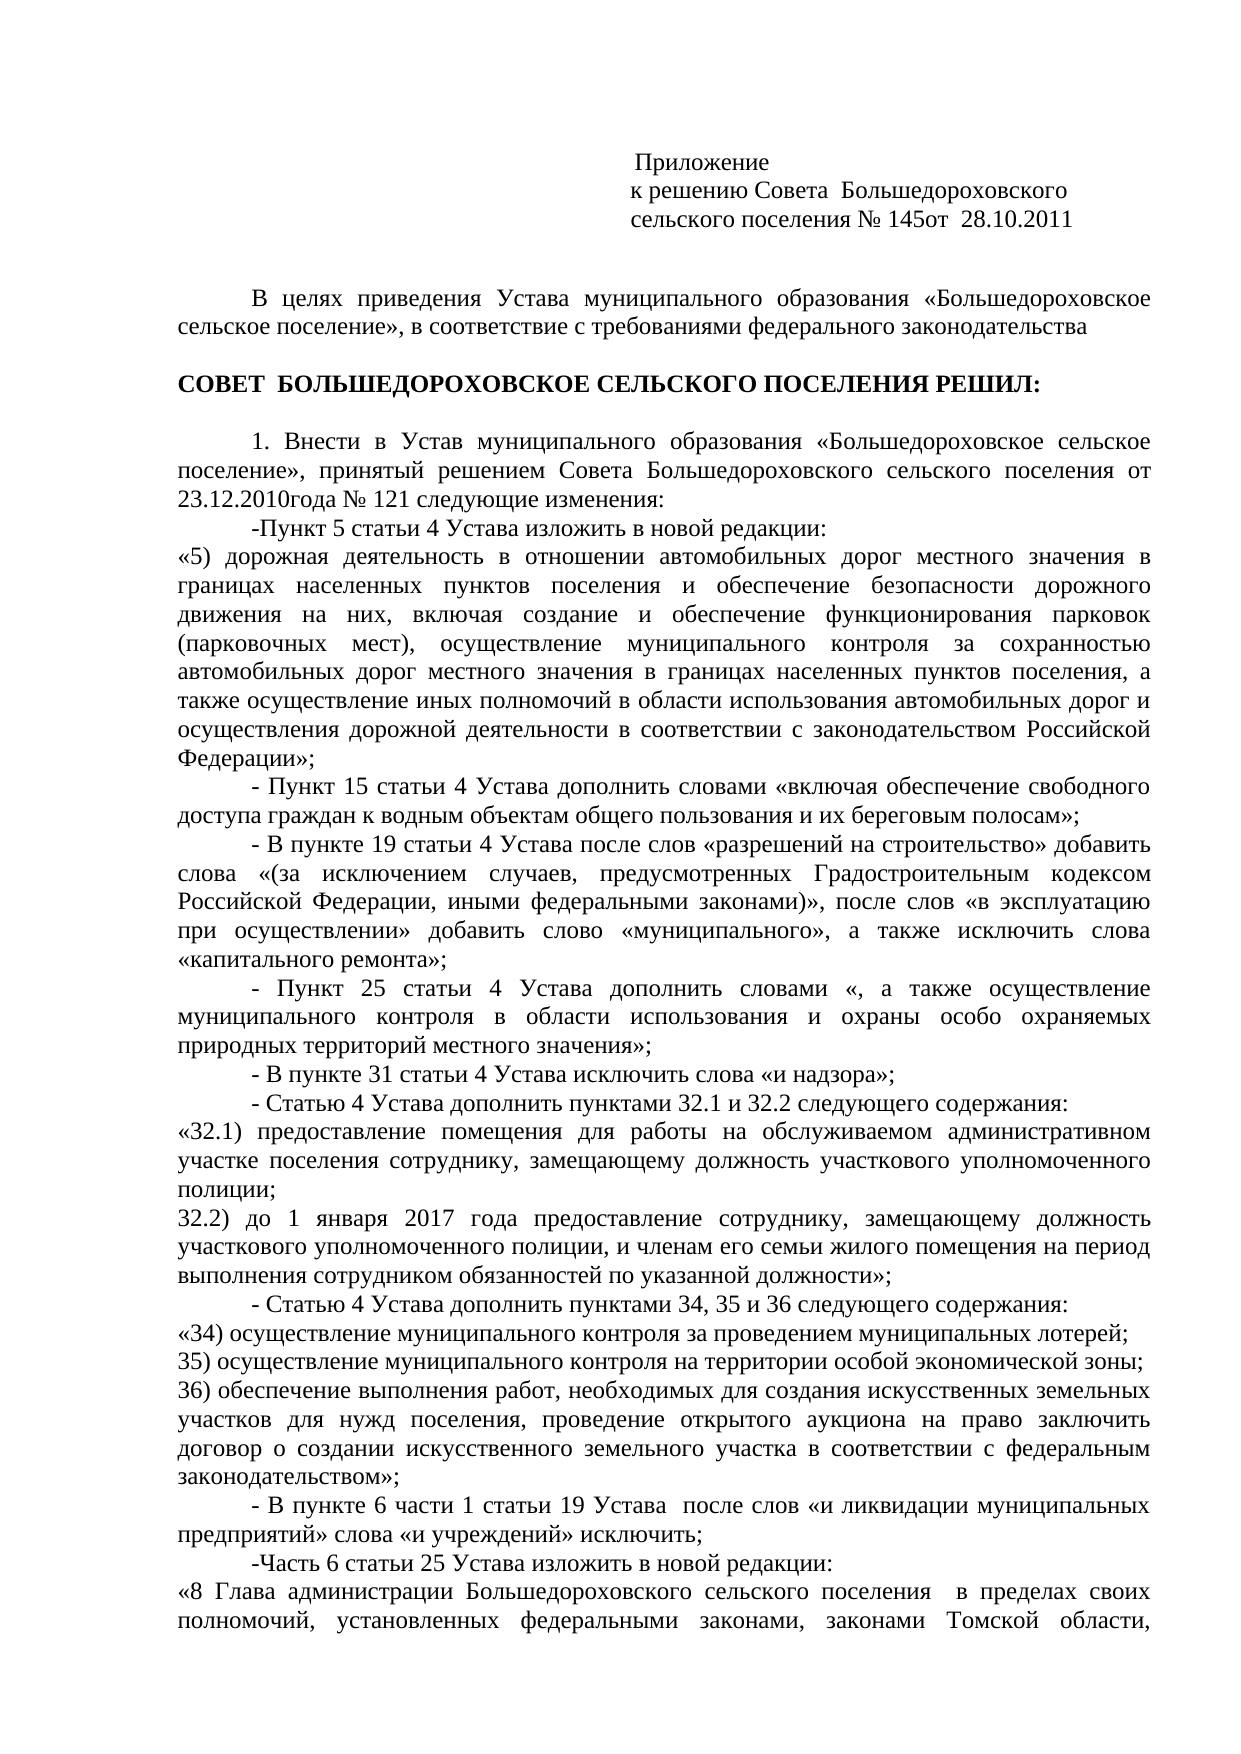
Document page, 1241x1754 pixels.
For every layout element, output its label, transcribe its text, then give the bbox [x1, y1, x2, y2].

text - В пункте 31 статьи 4 Устава исключить слова «и надзора»; [177, 1059, 1152, 1088]
text -Часть 6 статьи 25 Устава изложить в новой редакции: [177, 1548, 1152, 1576]
text - Статью 4 Устава дополнить пунктами 34, 35 и 36 следующего содержания: [177, 1289, 1152, 1318]
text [177, 1576, 1152, 1634]
text 1. Внести в Устав муниципального образования «Большедороховское сельское поселение», принятый решением Совета Большедороховского сельского поселения от 23.12.2010года № 121 следующие изменения: [177, 426, 1152, 513]
text «34) осуществление муниципального контроля за проведением муниципальных лотерей; [177, 1318, 1152, 1346]
text 36) обеспечение выполнения работ, необходимых для создания искусственных земельных участков для нужд поселения, проведение открытого аукциона на право заключить договор о создании искусственного земельного участка в соответствии с федеральным законодательством»; [177, 1375, 1152, 1490]
list к решению Совета Большедороховского [252, 176, 1152, 204]
list Приложение [252, 147, 1152, 176]
text «5) дорожная деятельность в отношении автомобильных дорог местного значения в границах населенных пунктов поселения и обеспечение безопасности дорожного движения на них, включая создание и обеспечение функционирования парковок (парковочных мест), осуществление муниципального контроля за сохранностью автомобильных дорог местного значения в границах населенных пунктов поселения, а также осуществление иных полномочий в области использования автомобильных дорог и осуществления дорожной деятельности в соответствии с законодательством Российской Федерации»; [177, 541, 1152, 771]
text -Пункт 5 статьи 4 Устава изложить в новой редакции: [177, 513, 1152, 541]
text - В пункте 19 статьи 4 Устава после слов «разрешений на строительство» добавить слова «(за исключением случаев, предусмотренных Градостроительным кодексом Российской Федерации, иными федеральными законами)», после слов «в эксплуатацию при осуществлении» добавить слово «муниципального», а также исключить слова «капитального ремонта»; [177, 829, 1152, 973]
text - Статью 4 Устава дополнить пунктами 32.1 и 32.2 следующего содержания: [177, 1088, 1152, 1116]
text - Пункт 15 статьи 4 Устава дополнить словами «включая обеспечение свободного доступа граждан к водным объектам общего пользования и их береговым полосам»; [177, 771, 1152, 829]
text - Пункт 25 статьи 4 Устава дополнить словами «, а также осуществление муниципального контроля в области использования и охраны особо охраняемых природных территорий местного значения»; [177, 973, 1152, 1059]
list сельского поселения № 145от 28.10.2011 [252, 204, 1152, 233]
text 35) осуществление муниципального контроля на территории особой экономической зоны; [177, 1346, 1152, 1375]
text «32.1) предоставление помещения для работы на обслуживаемом административном участке поселения сотруднику, замещающему должность участкового уполномоченного полиции; [177, 1116, 1152, 1203]
text - В пункте 6 части 1 статьи 19 Устава после слов «и ликвидации муниципальных предприятий» слова «и учреждений» исключить; [177, 1490, 1152, 1548]
text СОВЕТ БОЛЬШЕДОРОХОВСКОЕ СЕЛЬСКОГО ПОСЕЛЕНИЯ РЕШИЛ: [177, 369, 1152, 398]
text В целях приведения Устава муниципального образования «Большедороховское сельское поселение», в соответствие с требованиями федерального законодательства [177, 283, 1152, 340]
text 32.2) до 1 января 2017 года предоставление сотруднику, замещающему должность участкового уполномоченного полиции, и членам его семьи жилого помещения на период выполнения сотрудником обязанностей по указанной должности»; [177, 1203, 1152, 1289]
